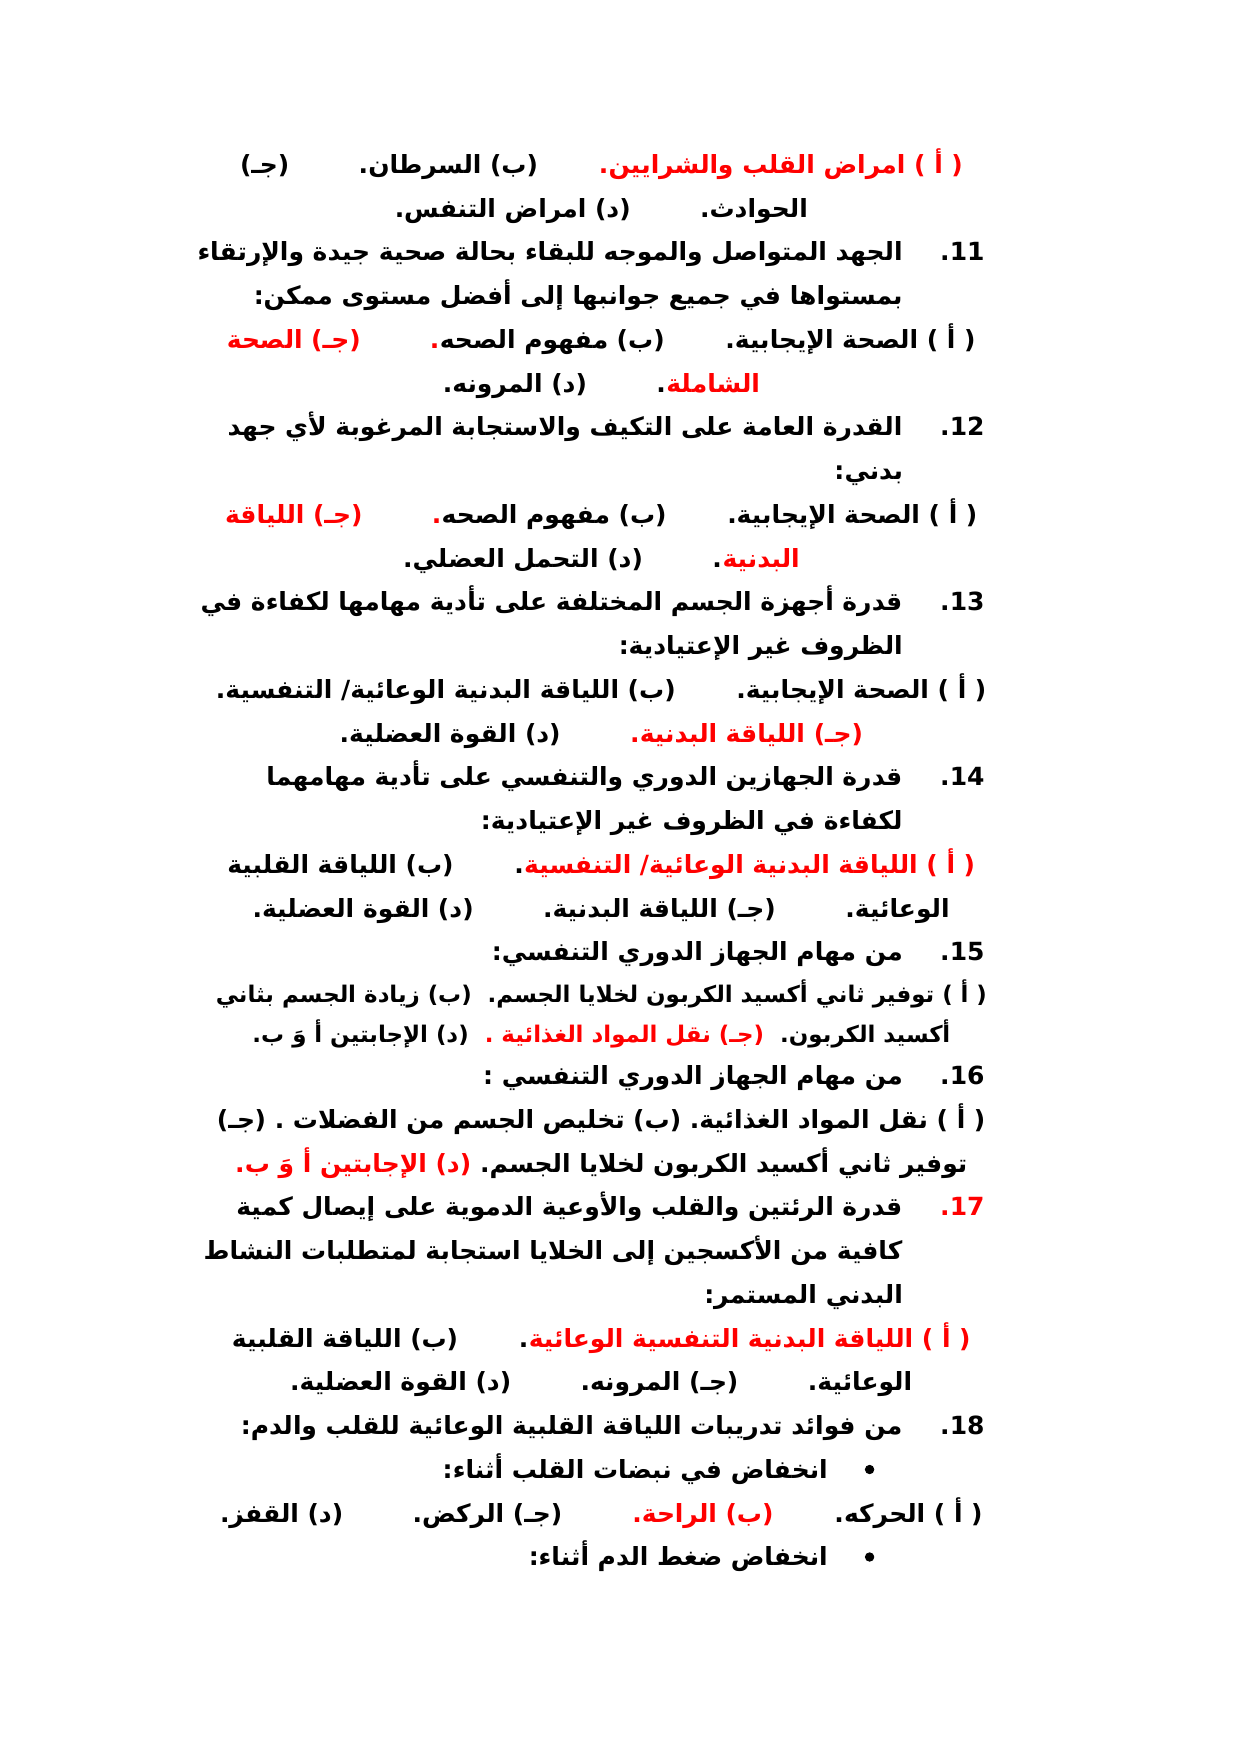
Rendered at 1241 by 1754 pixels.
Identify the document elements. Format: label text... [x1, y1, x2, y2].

text ( أ ) الصحة الإيجابية. (ب) مفهوم الصحه. (جـ) اللياقة البدنية. (د) التحمل العضلي. [187, 500, 1015, 573]
text ( أ ) امراض القلب والشرايين. (ب) السرطان. (جـ) الحوادث. (د) امراض التنفس. [187, 150, 1015, 223]
list انخفاض في نبضات القلب أثناء: [187, 1455, 865, 1484]
list من مهام الجهاز الدوري التنفسي: [187, 937, 940, 967]
list قدرة الرئتين والقلب والأوعية الدموية على إيصال كمية كافية من الأكسجين إلى الخلايا استجابة لمتطلبات النشاط البدني المستمر: [187, 1192, 940, 1309]
list القدرة العامة على التكيف والاستجابة المرغوبة لأي جهد بدني: [187, 412, 940, 485]
list من مهام الجهاز الدوري التنفسي : [187, 1061, 940, 1090]
text ( أ ) الصحة الإيجابية. (ب) اللياقة البدنية الوعائية/ التنفسية. (جـ) اللياقة البدنية. (د) القوة العضلية. [187, 675, 1015, 748]
text ( أ ) توفير ثاني أكسيد الكربون لخلايا الجسم. (ب) زيادة الجسم بثاني أكسيد الكربون. (جـ) نقل المواد الغذائية . (د) الإجابتين أ وَ ب. [187, 981, 1015, 1048]
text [187, 1499, 1015, 1528]
list قدرة الجهازين الدوري والتنفسي على تأدية مهامهما لكفاءة في الظروف غير الإعتيادية: [187, 762, 940, 835]
list الجهد المتواصل والموجه للبقاء بحالة صحية جيدة والإرتقاء بمستواها في جميع جوانبها إلى أفضل مستوى ممكن: [187, 237, 940, 310]
text ( أ ) اللياقة البدنية الوعائية/ التنفسية. (ب) اللياقة القلبية الوعائية. (جـ) اللياقة البدنية. (د) القوة العضلية. [187, 850, 1015, 923]
text ( أ ) نقل المواد الغذائية. (ب) تخليص الجسم من الفضلات . (جـ) توفير ثاني أكسيد الكربون لخلايا الجسم. (د) الإجابتين أ وَ ب. [187, 1105, 1015, 1178]
list انخفاض ضغط الدم أثناء: [187, 1542, 865, 1572]
text ( أ ) اللياقة البدنية التنفسية الوعائية. (ب) اللياقة القلبية الوعائية. (جـ) المرونه. (د) القوة العضلية. [187, 1324, 1015, 1397]
text ( أ ) الصحة الإيجابية. (ب) مفهوم الصحه. (جـ) الصحة الشاملة. (د) المرونه. [187, 325, 1015, 398]
list قدرة أجهزة الجسم المختلفة على تأدية مهامها لكفاءة في الظروف غير الإعتيادية: [187, 587, 940, 660]
list من فوائد تدريبات اللياقة القلبية الوعائية للقلب والدم: [187, 1411, 940, 1440]
